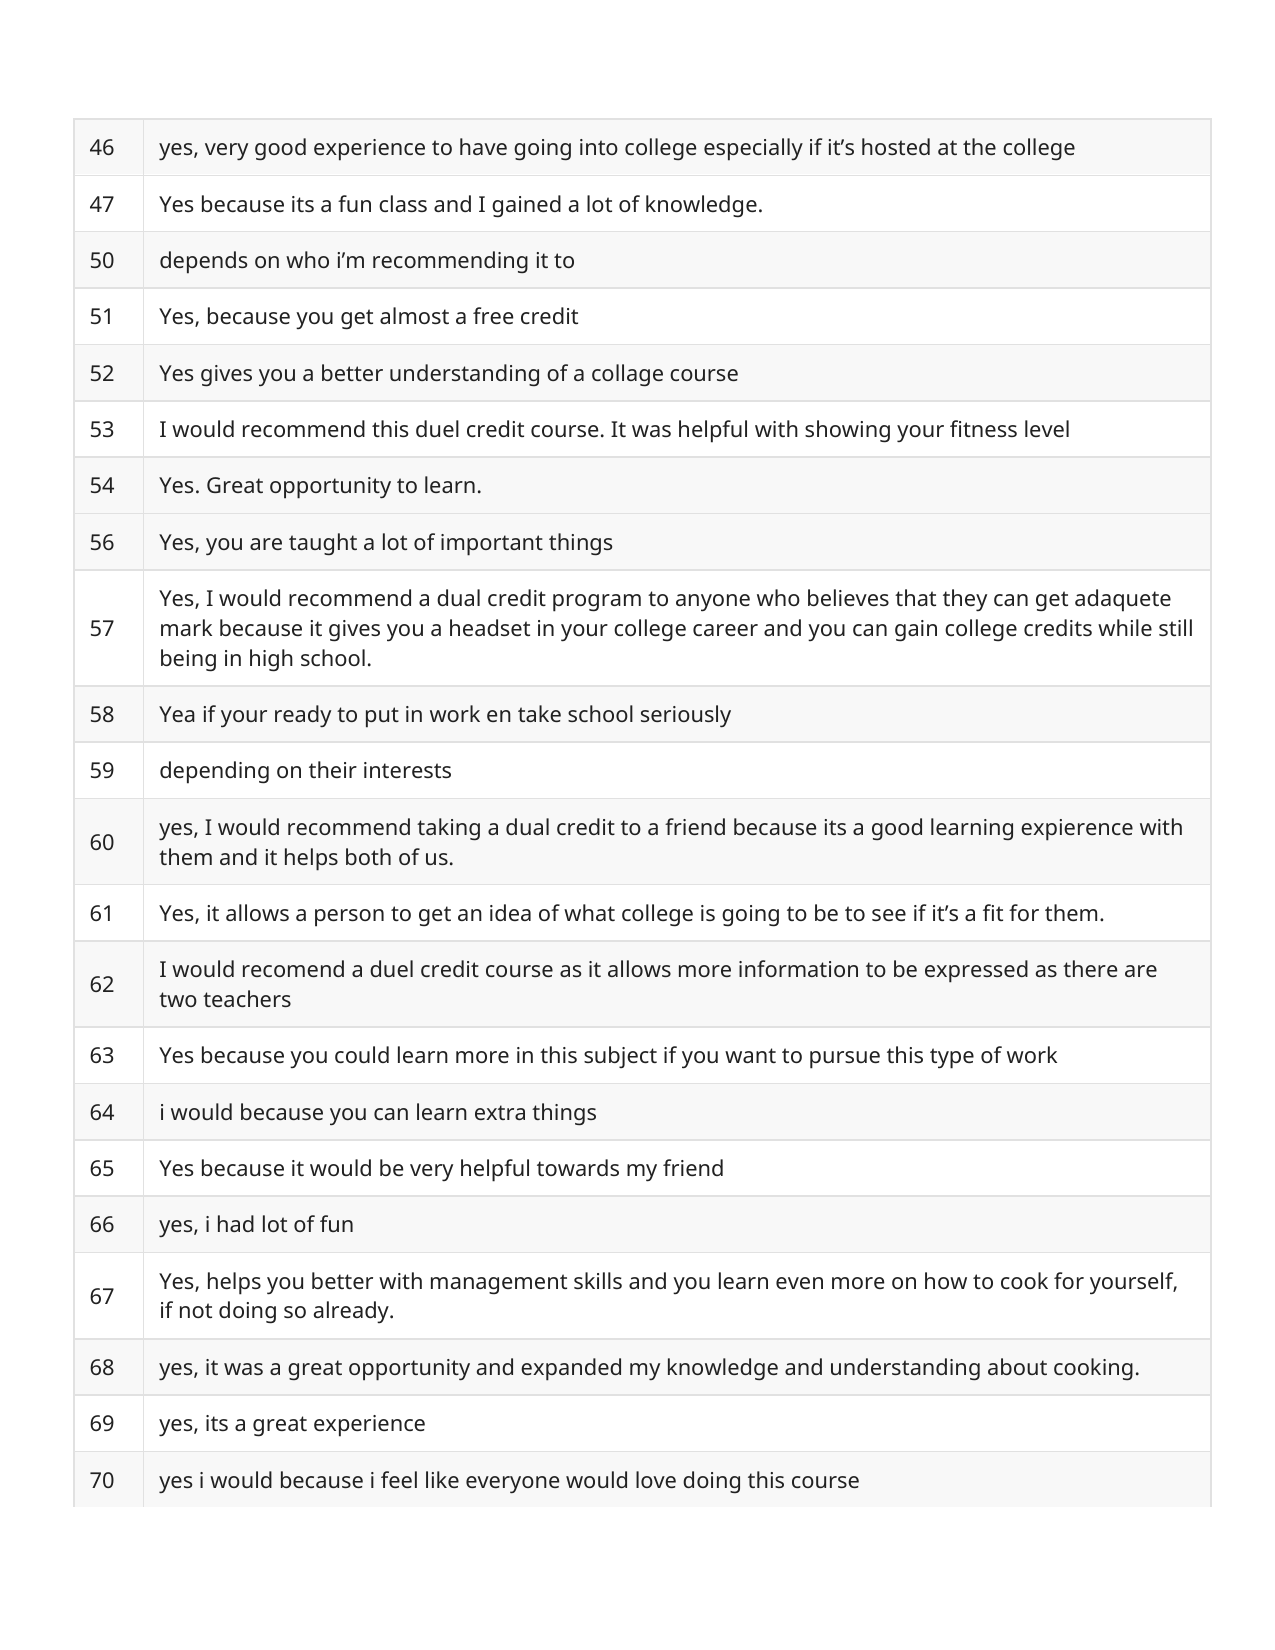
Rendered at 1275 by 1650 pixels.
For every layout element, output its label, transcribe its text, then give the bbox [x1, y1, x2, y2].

table_cell Yes, I would recommend a dual credit program to anyone who believes that they can get adaquete mark because it gives you a headset in your college career and you can gain college credits while still being in high school. [144, 571, 1210, 685]
table_cell 61 [75, 885, 143, 940]
table_cell 62 [75, 942, 143, 1026]
table_cell depending on their interests [144, 743, 1210, 798]
table_cell yes, I would recommend taking a dual credit to a friend because its a good learning expierence with them and it helps both of us. [144, 799, 1210, 884]
table_cell i would because you can learn extra things [144, 1084, 1210, 1139]
table_cell Yes, it allows a person to get an idea of what college is going to be to see if it’s a fit for them. [144, 885, 1210, 940]
table_cell yes, very good experience to have going into college especially if it’s hosted at the college [144, 120, 1210, 174]
table_cell Yes. Great opportunity to learn. [144, 458, 1210, 513]
table_cell 68 [75, 1340, 143, 1394]
table_cell 53 [75, 402, 143, 456]
table_cell yes i would because i feel like everyone would love doing this course [144, 1452, 1210, 1507]
table_cell Yes, you are taught a lot of important things [144, 514, 1210, 569]
table_cell depends on who i’m recommending it to [144, 232, 1210, 287]
table_cell 52 [75, 345, 143, 400]
table_cell 59 [75, 743, 143, 798]
table_cell 54 [75, 458, 143, 513]
table_cell 50 [75, 232, 143, 287]
table_cell Yes gives you a better understanding of a collage course [144, 345, 1210, 400]
table_cell 47 [75, 176, 143, 231]
table_cell Yes because you could learn more in this subject if you want to pursue this type of work [144, 1028, 1210, 1083]
table_cell yes, i had lot of fun [144, 1197, 1210, 1252]
table_cell 64 [75, 1084, 143, 1139]
table_cell yes, it was a great opportunity and expanded my knowledge and understanding about cooking. [144, 1340, 1210, 1394]
table_cell yes, its a great experience [144, 1396, 1210, 1451]
table_cell Yea if your ready to put in work en take school seriously [144, 687, 1210, 741]
table_cell Yes, helps you better with management skills and you learn even more on how to cook for yourself, if not doing so already. [144, 1253, 1210, 1338]
table_cell I would recommend this duel credit course. It was helpful with showing your fitness level [144, 402, 1210, 456]
table_cell 67 [75, 1253, 143, 1338]
table_cell Yes because its a fun class and I gained a lot of knowledge. [144, 176, 1210, 231]
table_cell 58 [75, 687, 143, 741]
table_cell 46 [75, 120, 143, 174]
table_cell 63 [75, 1028, 143, 1083]
table_cell 60 [75, 799, 143, 884]
table_cell I would recomend a duel credit course as it allows more information to be expressed as there are two teachers [144, 942, 1210, 1026]
table_cell 66 [75, 1197, 143, 1252]
table_cell 56 [75, 514, 143, 569]
table_cell 65 [75, 1141, 143, 1195]
table_cell Yes because it would be very helpful towards my friend [144, 1141, 1210, 1195]
table_cell 70 [75, 1452, 143, 1507]
table_cell 57 [75, 571, 143, 685]
table_cell 69 [75, 1396, 143, 1451]
table_cell 51 [75, 289, 143, 343]
table_cell Yes, because you get almost a free credit [144, 289, 1210, 343]
